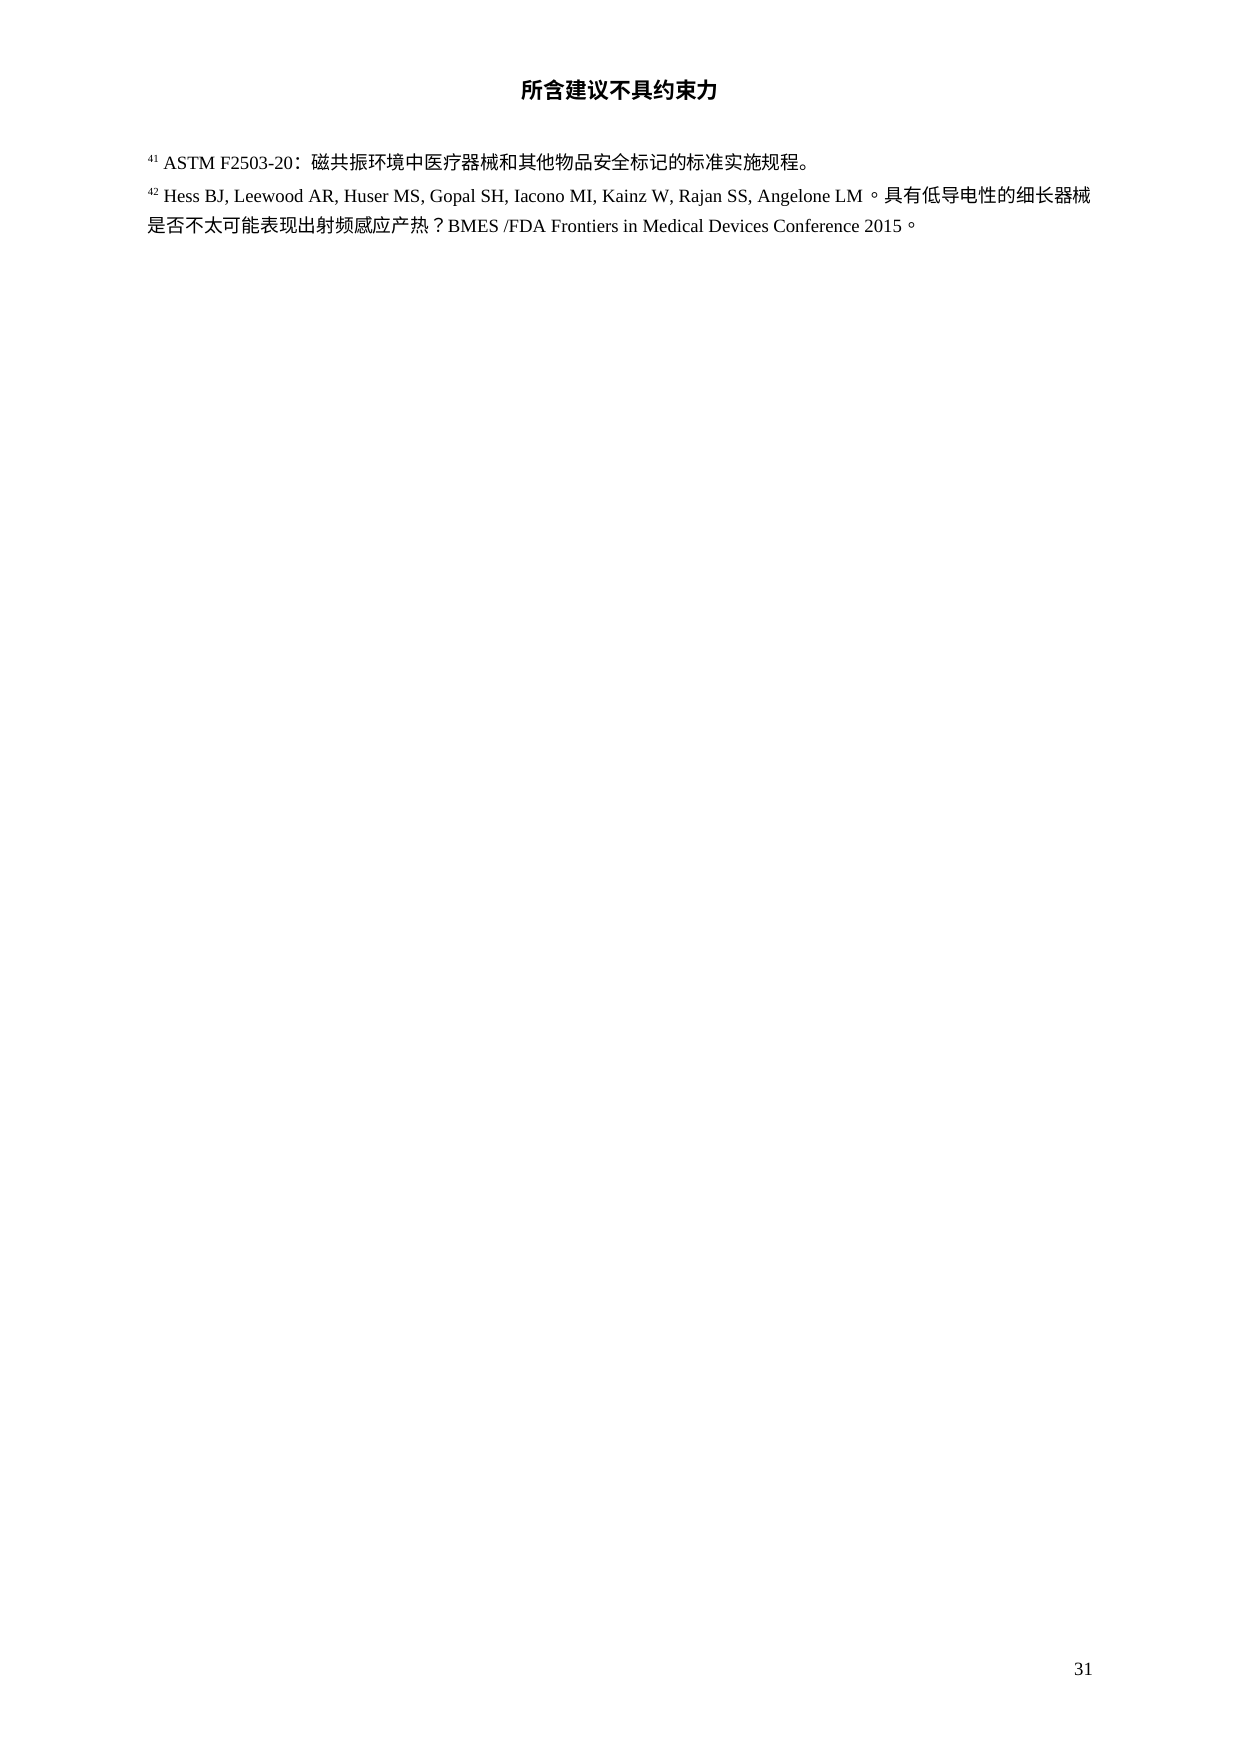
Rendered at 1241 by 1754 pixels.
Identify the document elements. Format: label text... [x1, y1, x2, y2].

text 42 Hess BJ, Leewood AR, Huser MS, Gopal SH, Iacono MI, Kainz W, Rajan SS, Angelone LM。具有低导电性的细长器械是否不太可能表现出射频感应产热？BMES /FDA Frontiers in Medical Devices Conference 2015。 [148, 183, 1092, 237]
text 41 ASTM F2503-20：磁共振环境中医疗器械和其他物品安全标记的标准实施规程。 [148, 148, 1092, 175]
